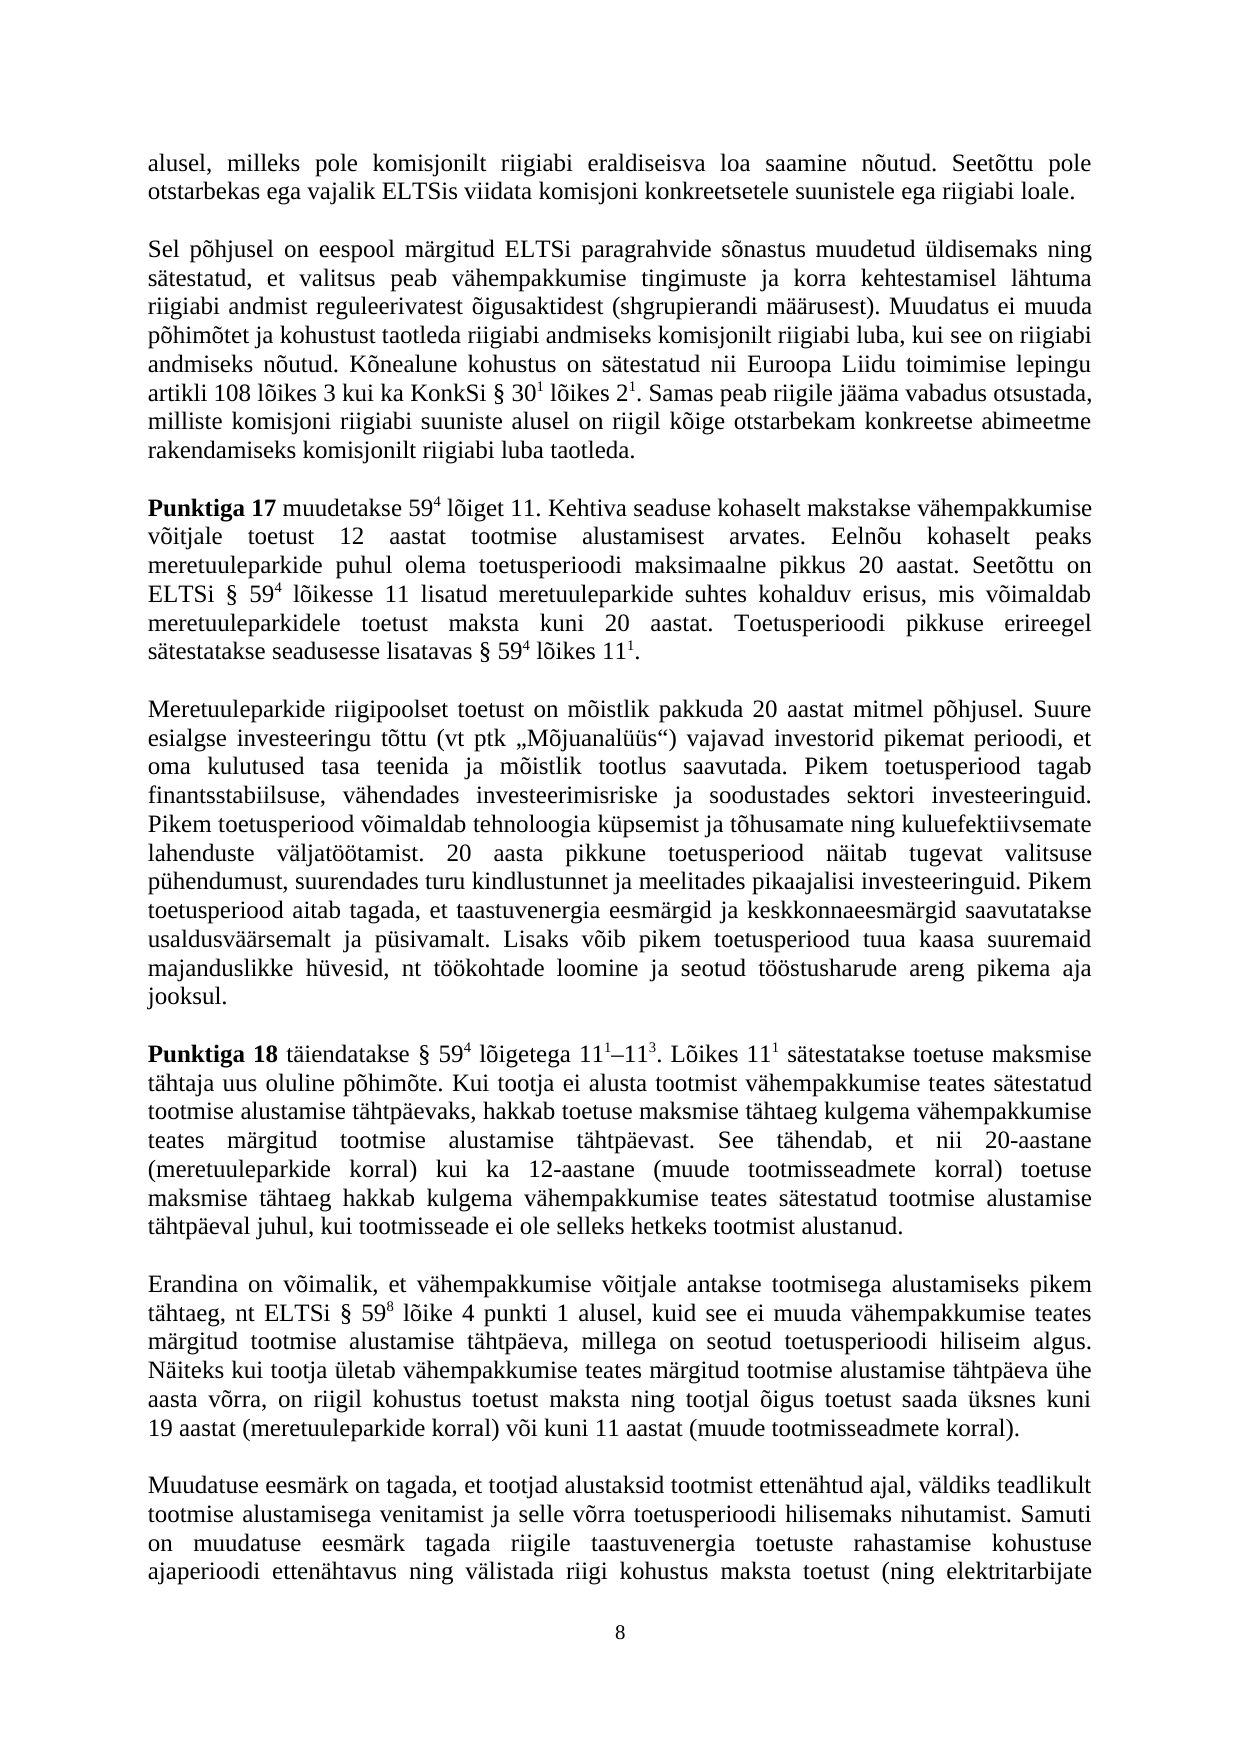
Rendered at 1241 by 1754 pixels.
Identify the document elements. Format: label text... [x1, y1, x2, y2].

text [148, 1470, 1093, 1585]
text Meretuuleparkide riigipoolset toetust on mõistlik pakkuda 20 aastat mitmel põhjusel. Suure esialgse investeeringu tõttu (vt ptk „Mõjuanalüüs“) vajavad investorid pikemat perioodi, et oma kulutused tasa teenida ja mõistlik tootlus saavutada. Pikem toetusperiood tagab finantsstabiilsuse, vähendades investeerimisriske ja soodustades sektori investeeringuid. Pikem toetusperiood võimaldab tehnoloogia küpsemist ja tõhusamate ning kuluefektiivsemate lahenduste väljatöötamist. 20 aasta pikkune toetusperiood näitab tugevat valitsuse pühendumust, suurendades turu kindlustunnet ja meelitades pikaajalisi investeeringuid. Pikem toetusperiood aitab tagada, et taastuvenergia eesmärgid ja keskkonnaeesmärgid saavutatakse usaldusväärsemalt ja püsivamalt. Lisaks võib pikem toetusperiood tuua kaasa suuremaid majanduslikke hüvesid, nt töökohtade loomine ja seotud tööstusharude areng pikema aja jooksul. [148, 694, 1093, 1010]
text Punktiga 17 muudetakse 594 lõiget 11. Kehtiva seaduse kohaselt makstakse vähempakkumise võitjale toetust 12 aastat tootmise alustamisest arvates. Eelnõu kohaselt peaks meretuuleparkide puhul olema toetusperioodi maksimaalne pikkus 20 aastat. Seetõttu on ELTSi § 594 lõikesse 11 lisatud meretuuleparkide suhtes kohalduv erisus, mis võimaldab meretuuleparkidele toetust maksta kuni 20 aastat. Toetusperioodi pikkuse erireegel sätestatakse seadusesse lisatavas § 594 lõikes 111. [148, 493, 1093, 665]
text Sel põhjusel on eespool märgitud ELTSi paragrahvide sõnastus muudetud üldisemaks ning sätestatud, et valitsus peab vähempakkumise tingimuste ja korra kehtestamisel lähtuma riigiabi andmist reguleerivatest õigusaktidest (shgrupierandi määrusest). Muudatus ei muuda põhimõtet ja kohustust taotleda riigiabi andmiseks komisjonilt riigiabi luba, kui see on riigiabi andmiseks nõutud. Kõnealune kohustus on sätestatud nii Euroopa Liidu toimimise lepingu artikli 108 lõikes 3 kui ka KonkSi § 301 lõikes 21. Samas peab riigile jääma vabadus otsustada, milliste komisjoni riigiabi suuniste alusel on riigil kõige otstarbekam konkreetse abimeetme rakendamiseks komisjonilt riigiabi luba taotleda. [148, 234, 1093, 464]
text Punktiga 18 täiendatakse § 594 lõigetega 111–113. Lõikes 111 sätestatakse toetuse maksmise tähtaja uus oluline põhimõte. Kui tootja ei alusta tootmist vähempakkumise teates sätestatud tootmise alustamise tähtpäevaks, hakkab toetuse maksmise tähtaeg kulgema vähempakkumise teates märgitud tootmise alustamise tähtpäevast. See tähendab, et nii 20-aastane (meretuuleparkide korral) kui ka 12-aastane (muude tootmisseadmete korral) toetuse maksmise tähtaeg hakkab kulgema vähempakkumise teates sätestatud tootmise alustamise tähtpäeval juhul, kui tootmisseade ei ole selleks hetkeks tootmist alustanud. [148, 1039, 1093, 1240]
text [148, 148, 1093, 205]
text Erandina on võimalik, et vähempakkumise võitjale antakse tootmisega alustamiseks pikem tähtaeg, nt ELTSi § 598 lõike 4 punkti 1 alusel, kuid see ei muuda vähempakkumise teates märgitud tootmise alustamise tähtpäeva, millega on seotud toetusperioodi hiliseim algus. Näiteks kui tootja ületab vähempakkumise teates märgitud tootmise alustamise tähtpäeva ühe aasta võrra, on riigil kohustus toetust maksta ning tootjal õigus toetust saada üksnes kuni 19 aastat (meretuuleparkide korral) või kuni 11 aastat (muude tootmisseadmete korral). [148, 1269, 1093, 1441]
